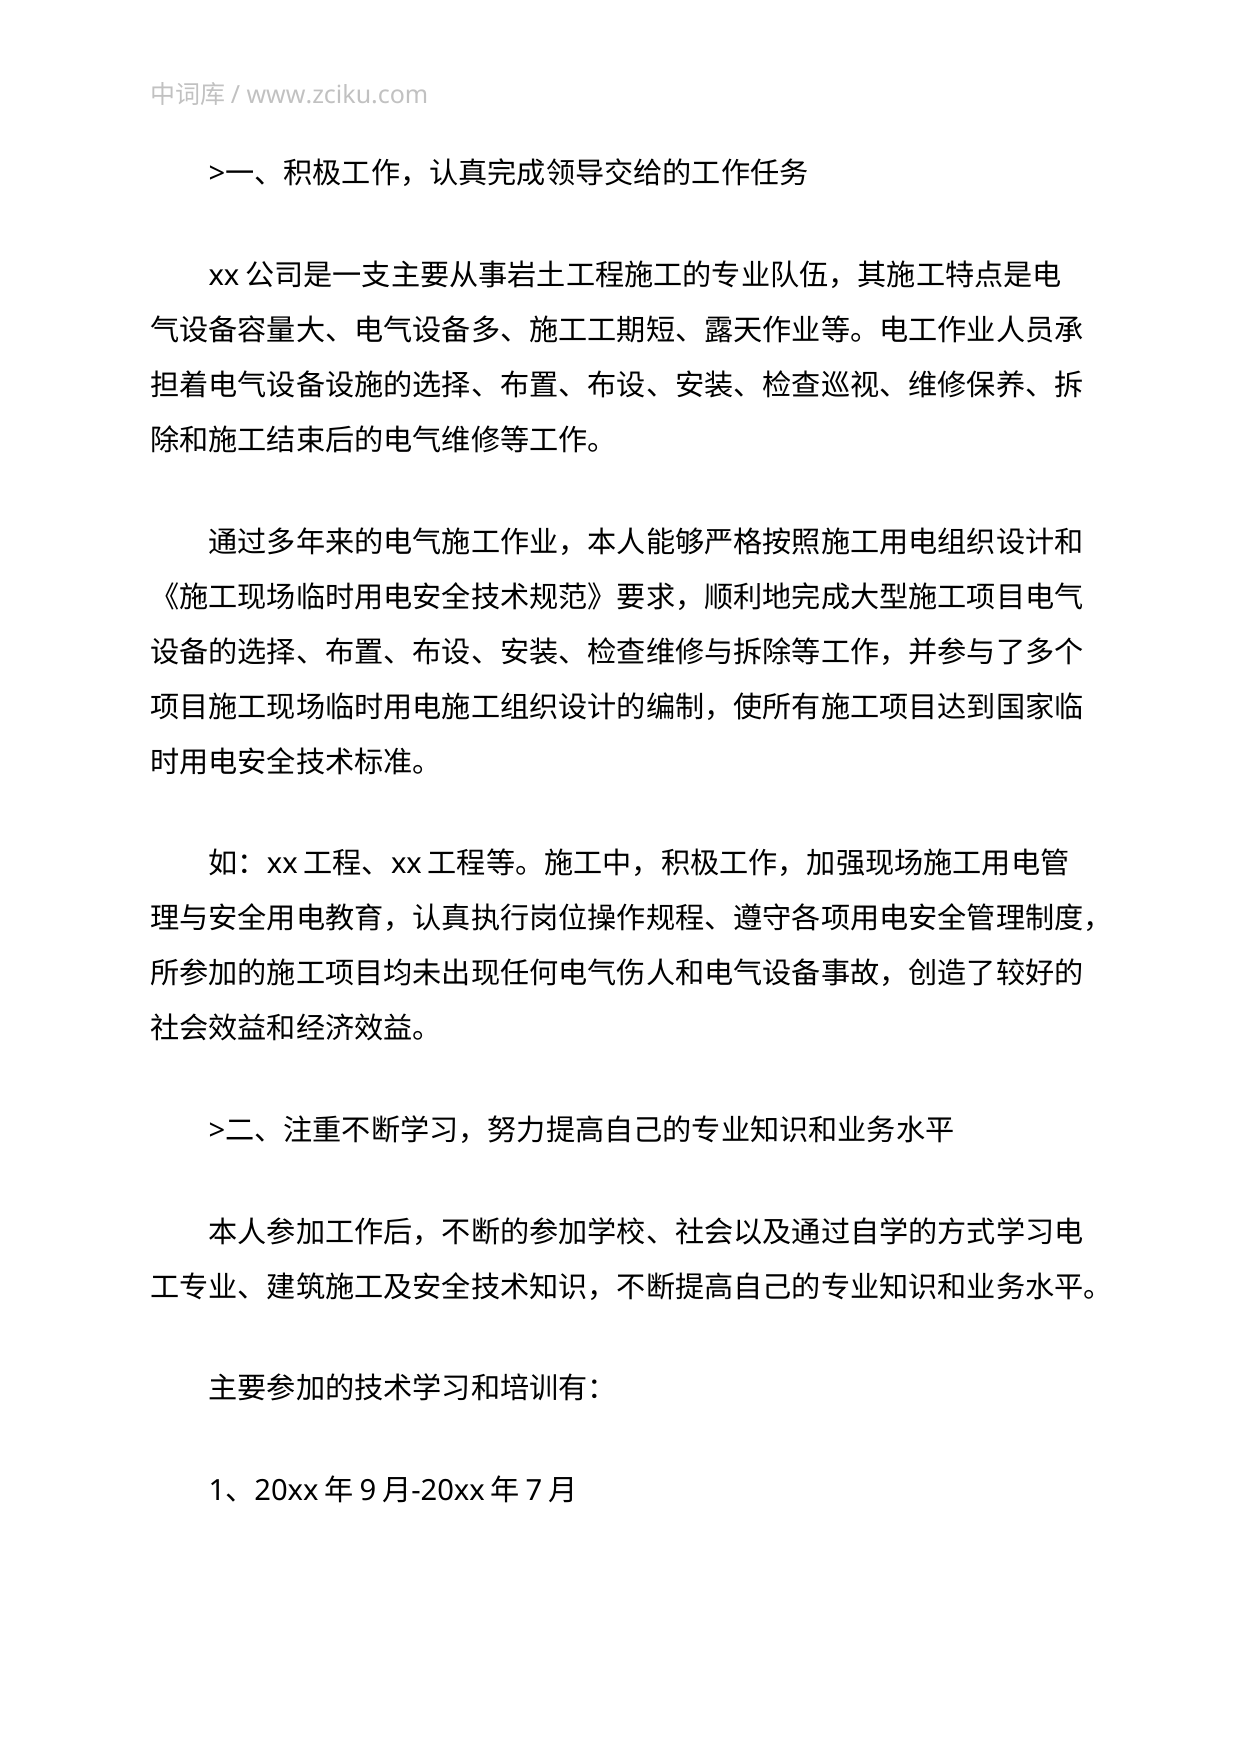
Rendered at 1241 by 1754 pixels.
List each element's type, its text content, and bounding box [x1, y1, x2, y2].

text >一、积极工作，认真完成领导交给的工作任务 [150, 150, 1090, 192]
text >二、注重不断学习，努力提高自己的专业知识和业务水平 [150, 1106, 1090, 1149]
text 通过多年来的电气施工作业，本人能够严格按照施工用电组织设计和《施工现场临时用电安全技术规范》要求，顺利地完成大型施工项目电气设备的选择、布置、布设、安装、检查维修与拆除等工作，并参与了多个项目施工现场临时用电施工组织设计的编制，使所有施工项目达到国家临时用电安全技术标准。 [150, 518, 1090, 780]
text 本人参加工作后，不断的参加学校、社会以及通过自学的方式学习电工专业、建筑施工及安全技术知识，不断提高自己的专业知识和业务水平。 [150, 1208, 1090, 1306]
text 1、20xx年9月-20xx年7月 [150, 1467, 1090, 1509]
text 如：xx工程、xx工程等。施工中，积极工作，加强现场施工用电管理与安全用电教育，认真执行岗位操作规程、遵守各项用电安全管理制度，所参加的施工项目均未出现任何电气伤人和电气设备事故，创造了较好的社会效益和经济效益。 [150, 840, 1090, 1047]
text 主要参加的技术学习和培训有： [150, 1365, 1090, 1407]
text xx公司是一支主要从事岩土工程施工的专业队伍，其施工特点是电气设备容量大、电气设备多、施工工期短、露天作业等。电工作业人员承担着电气设备设施的选择、布置、布设、安装、检查巡视、维修保养、拆除和施工结束后的电气维修等工作。 [150, 252, 1090, 459]
